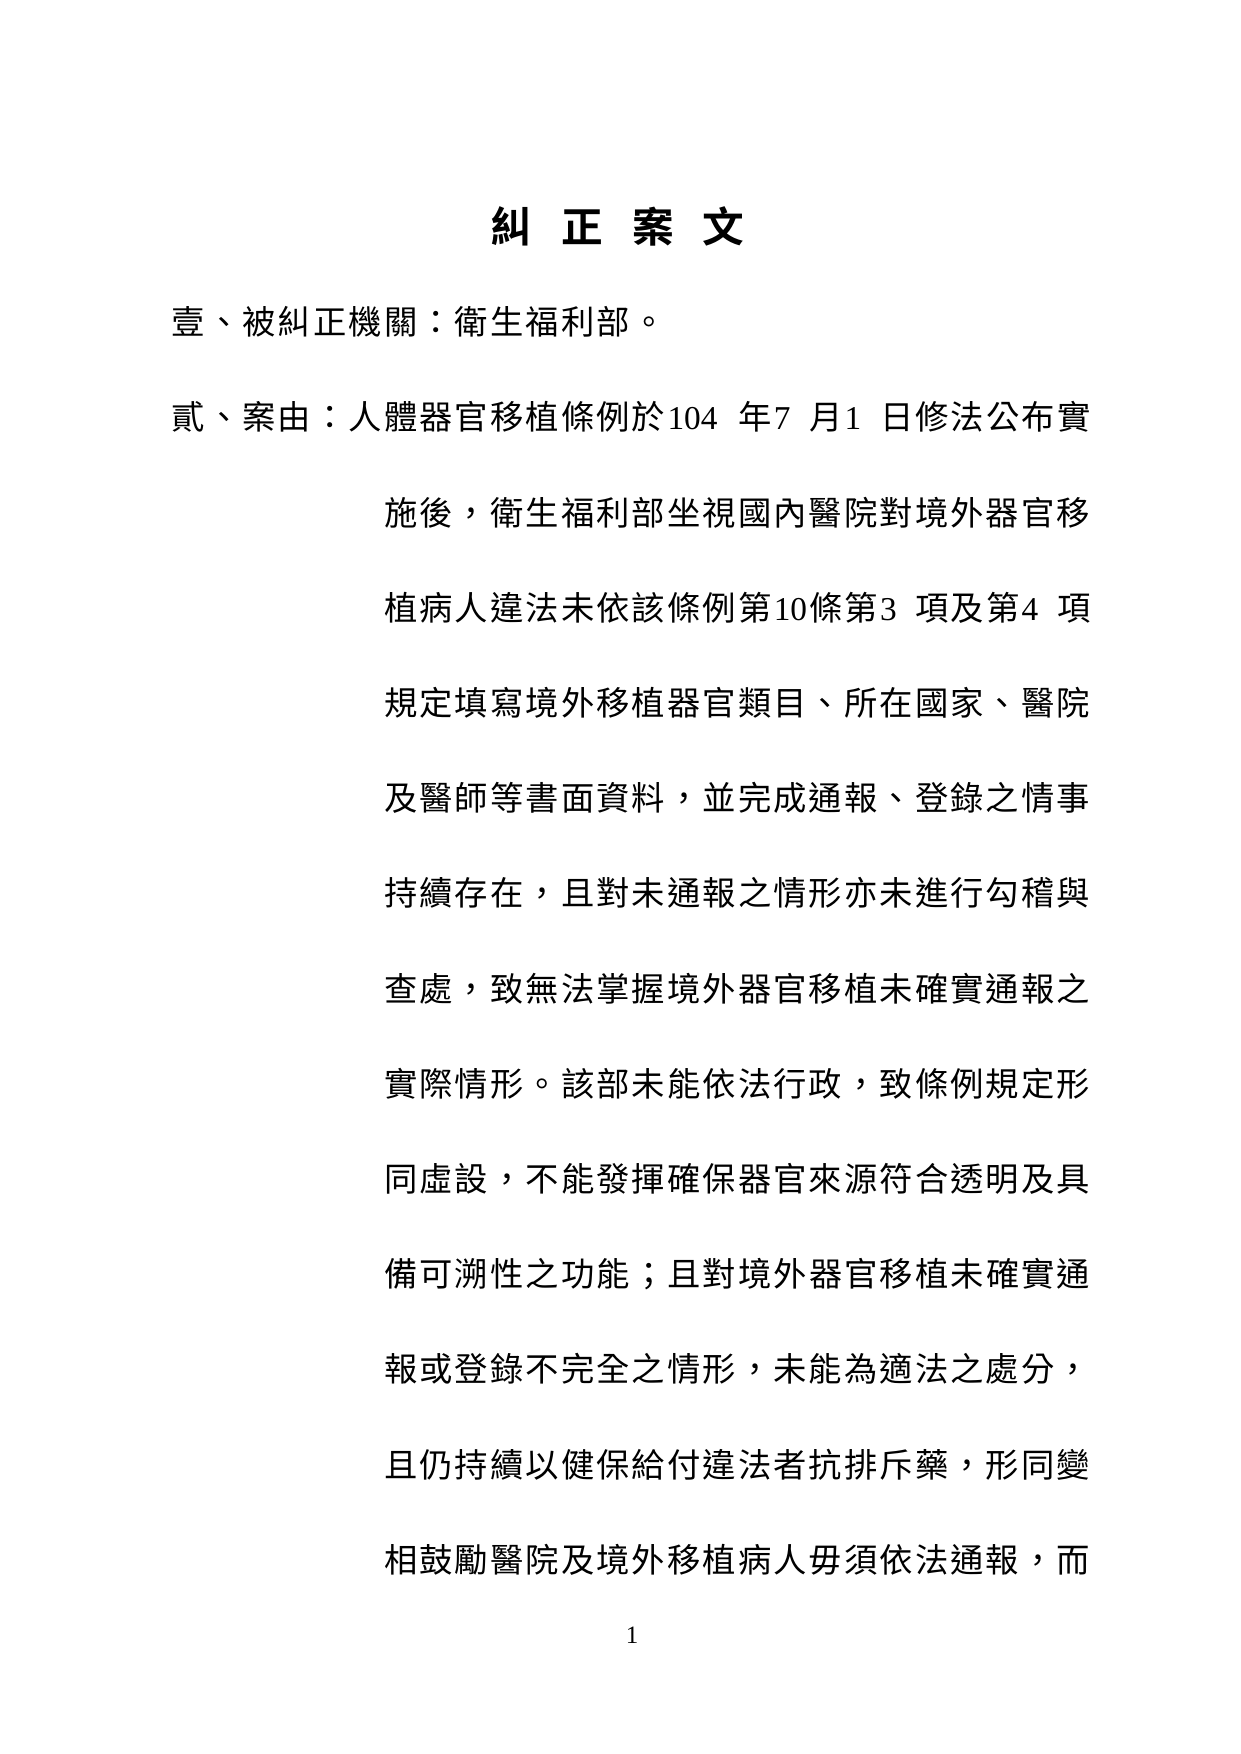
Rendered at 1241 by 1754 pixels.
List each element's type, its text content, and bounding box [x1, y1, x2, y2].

subtitle 被糾正機關：衛生福利部。 [171, 272, 1092, 368]
text 糾正案文 [171, 177, 1092, 272]
